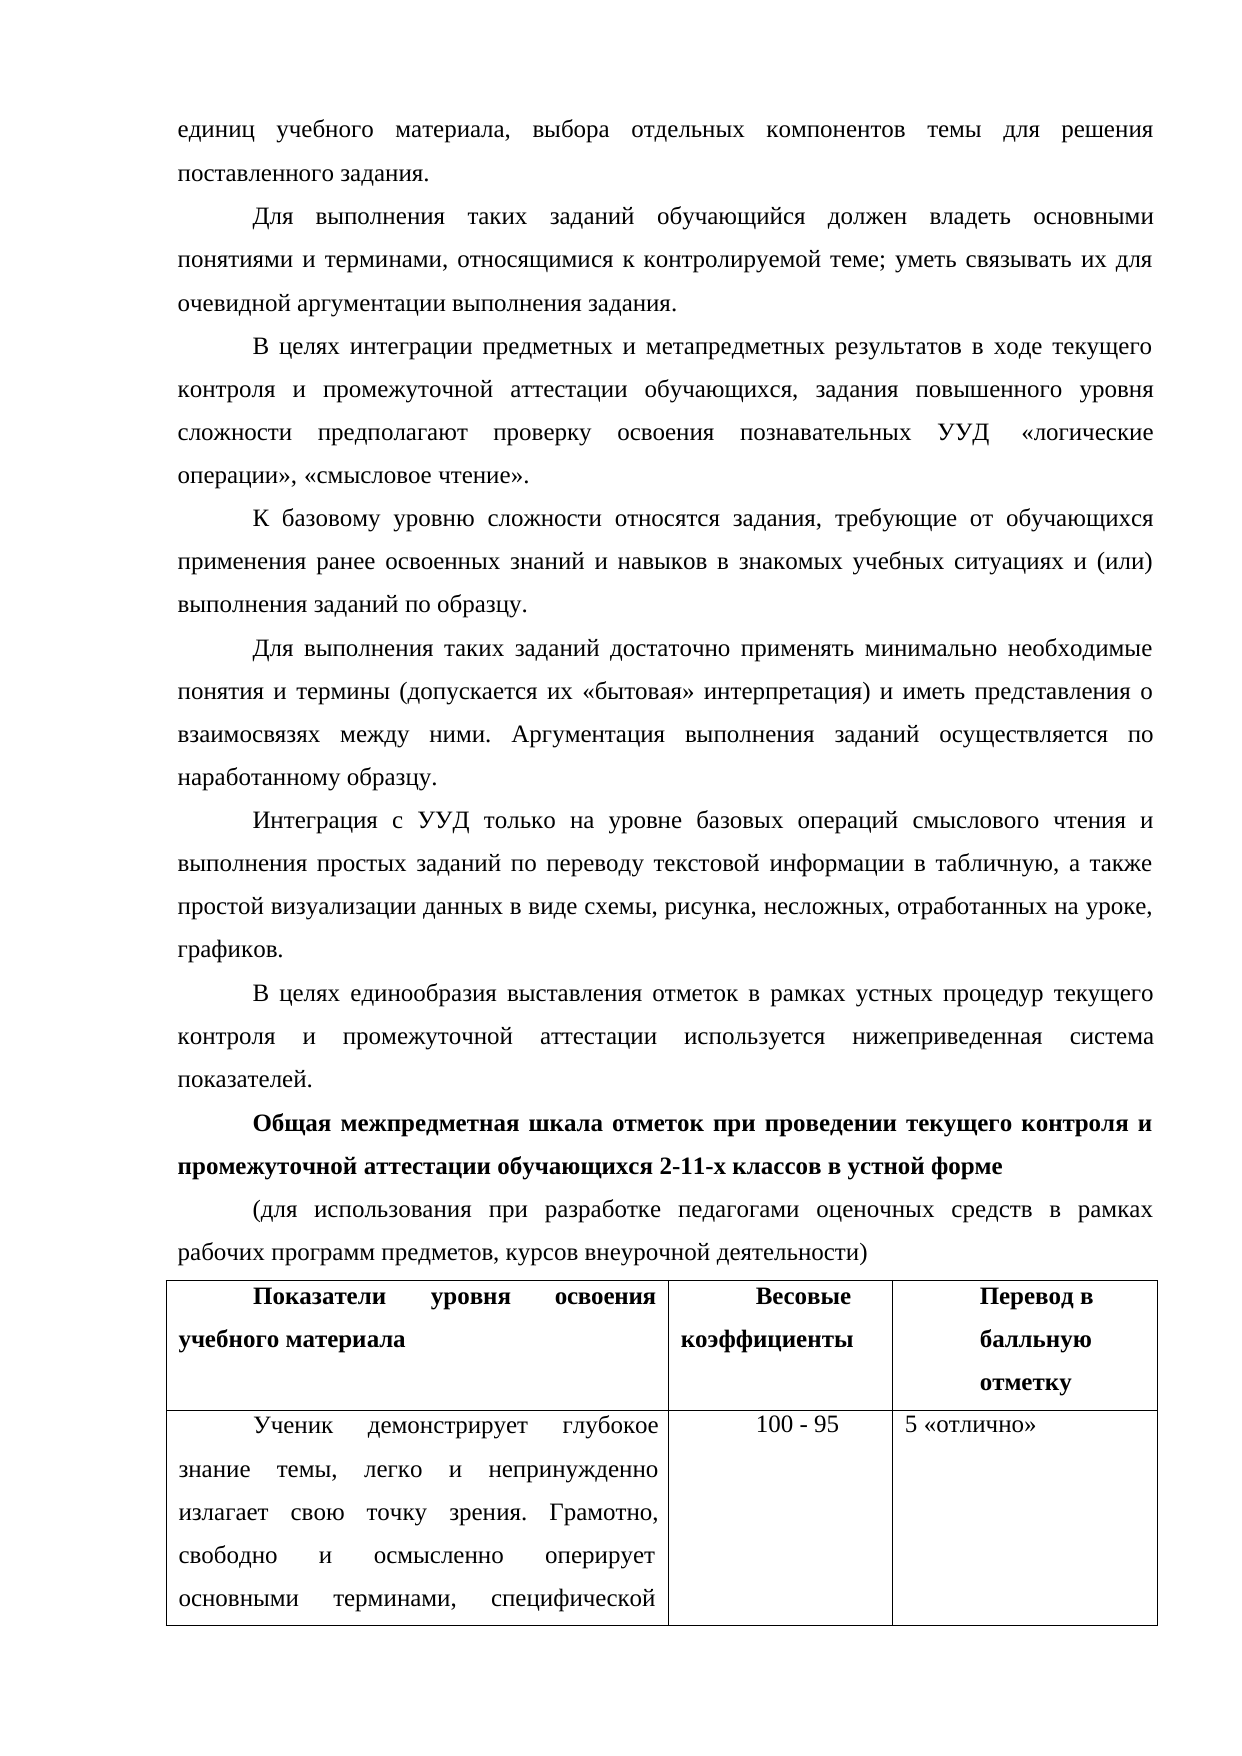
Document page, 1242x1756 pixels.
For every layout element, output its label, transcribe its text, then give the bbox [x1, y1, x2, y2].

table_cell Ученик демонстрирует глубокое знание темы, легко и непринужденно излагает свою точку зрения. Грамотно, свободно и осмысленно оперирует основными терминами, специфической [167, 1411, 668, 1625]
text Для выполнения таких заданий достаточно применять минимально необходимые понятия и термины (допускается их «бытовая» интерпретация) и иметь представления о взаимосвязях между ними. Аргументация выполнения заданий осуществляется по наработанному образцу. [177, 633, 1153, 791]
text единиц учебного материала, выбора отдельных компонентов темы для решения поставленного задания. [177, 114, 1153, 187]
table_header Показатели уровня освоения учебного материала [167, 1281, 668, 1409]
text В целях единообразия выставления отметок в рамках устных процедур текущего контроля и промежуточной аттестации используется нижеприведенная система показателей. [177, 978, 1154, 1093]
table_cell 5 «отлично» [893, 1411, 1157, 1625]
text Для выполнения таких заданий обучающийся должен владеть основными понятиями и терминами, относящимися к контролируемой теме; уметь связывать их для очевидной аргументации выполнения задания. [177, 201, 1154, 316]
text (для использования при разработке педагогами оценочных средств в рамках рабочих программ предметов, курсов внеурочной деятельности) [177, 1194, 1153, 1266]
text Интеграция с УУД только на уровне базовых операций смыслового чтения и выполнения простых заданий по переводу текстовой информации в табличную, а также простой визуализации данных в виде схемы, рисунка, несложных, отработанных на уроке, графиков. [177, 805, 1153, 963]
table_header Перевод в балльную отметку [893, 1281, 1157, 1409]
table_cell 100 - 95 [669, 1411, 892, 1625]
text К базовому уровню сложности относятся задания, требующие от обучающихся применения ранее освоенных знаний и навыков в знакомых учебных ситуациях и (или) выполнения заданий по образцу. [177, 503, 1154, 618]
text В целях интеграции предметных и метапредметных результатов в ходе текущего контроля и промежуточной аттестации обучающихся, задания повышенного уровня сложности предполагают проверку освоения познавательных УУД «логические операции», «смысловое чтение». [177, 331, 1153, 489]
subtitle Общая межпредметная шкала отметок при проведении текущего контроля и промежуточной аттестации обучающихся 2-11-х классов в устной форме [177, 1108, 1153, 1180]
table_header Весовые коэффициенты [669, 1281, 892, 1409]
